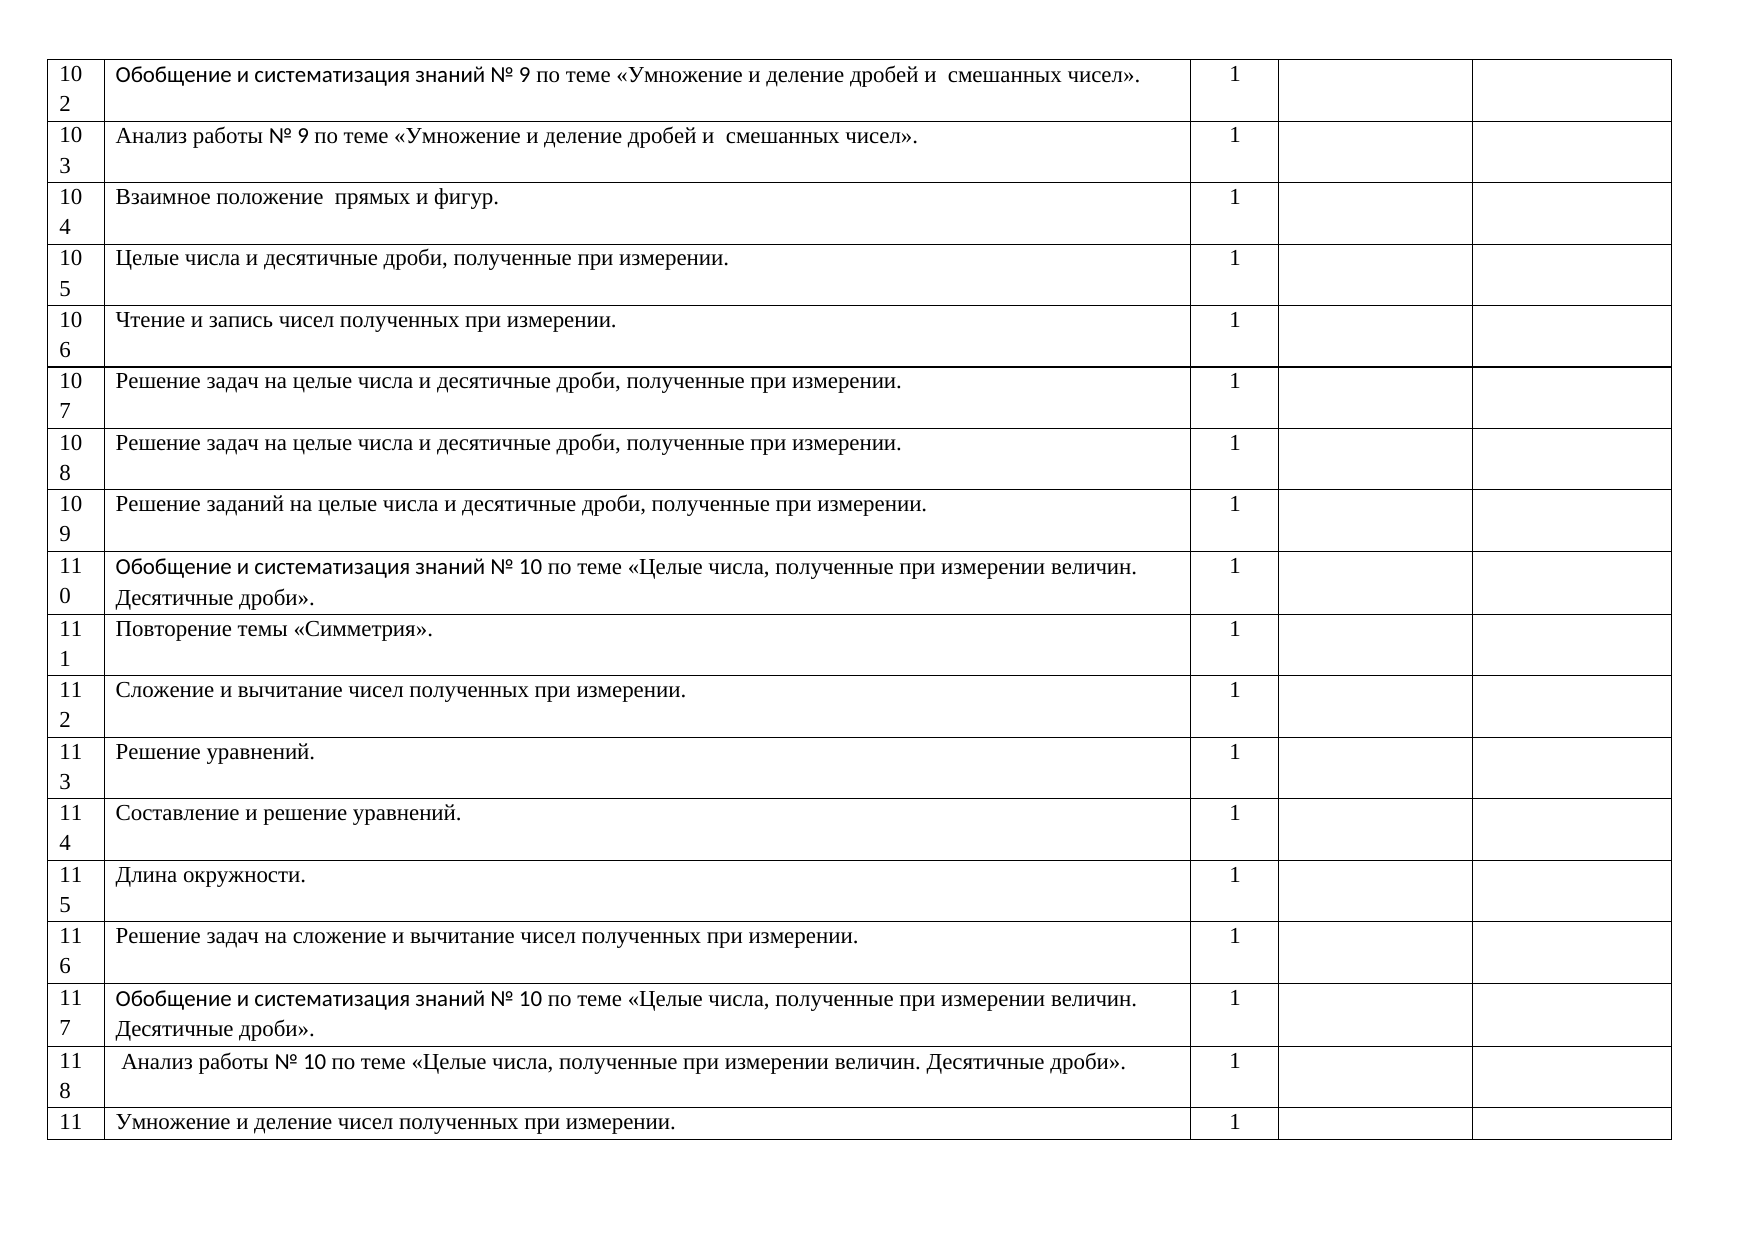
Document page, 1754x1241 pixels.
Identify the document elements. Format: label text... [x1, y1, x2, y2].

table_cell [1473, 368, 1671, 428]
table_cell 108 [48, 429, 104, 489]
table_cell 109 [48, 490, 104, 551]
table_cell [1279, 861, 1472, 921]
table_cell 112 [48, 676, 104, 737]
table_cell 1 [1191, 861, 1278, 921]
table_cell Чтение и запись чисел полученных при измерении. [105, 306, 1190, 366]
table_cell Обобщение и систематизация знаний № 10 по теме «Целые числа, полученные при измерении величин. Десятичные дроби». [105, 984, 1190, 1046]
table_cell 1 [1191, 552, 1278, 614]
table_cell [1473, 429, 1671, 489]
table_cell Обобщение и систематизация знаний № 9 по теме «Умножение и деление дробей и смешанных чисел». [105, 60, 1190, 121]
table_cell Взаимное положение прямых и фигур. [105, 183, 1190, 243]
table_cell [1279, 245, 1472, 305]
table_cell [1473, 245, 1671, 305]
table_cell Решение задач на целые числа и десятичные дроби, полученные при измерении. [105, 429, 1190, 489]
table_cell 1 [1191, 922, 1278, 983]
table_cell [1279, 552, 1472, 614]
table_cell [1473, 615, 1671, 675]
table_cell [1279, 922, 1472, 983]
table_cell 1 [1191, 60, 1278, 121]
table_cell 1 [1191, 122, 1278, 182]
table_cell Решение заданий на целые числа и десятичные дроби, полученные при измерении. [105, 490, 1190, 551]
table_cell [1473, 490, 1671, 551]
table_cell 1 [1191, 984, 1278, 1046]
table_cell [1279, 676, 1472, 737]
table_cell Анализ работы № 10 по теме «Целые числа, полученные при измерении величин. Десятичные дроби». [105, 1047, 1190, 1107]
table_cell [1473, 922, 1671, 983]
table_cell 114 [48, 799, 104, 860]
table_cell 1 [1191, 306, 1278, 366]
table_cell [1473, 552, 1671, 614]
table_cell [1279, 122, 1472, 182]
table_cell Длина окружности. [105, 861, 1190, 921]
table_cell 117 [48, 984, 104, 1046]
table_cell 115 [48, 861, 104, 921]
table_cell 119 [48, 1108, 104, 1138]
table_cell Сложение и вычитание чисел полученных при измерении. [105, 676, 1190, 737]
table_cell 110 [48, 552, 104, 614]
table_cell [1279, 429, 1472, 489]
table_cell [1473, 676, 1671, 737]
table_cell 113 [48, 738, 104, 798]
table_cell [1279, 984, 1472, 1046]
table_cell Повторение темы «Симметрия». [105, 615, 1190, 675]
table_cell 1 [1191, 738, 1278, 798]
table_cell [1473, 60, 1671, 121]
table_cell Составление и решение уравнений. [105, 799, 1190, 860]
table_cell [1473, 1108, 1671, 1138]
table_cell 118 [48, 1047, 104, 1107]
table_cell [1279, 60, 1472, 121]
table_cell [1473, 984, 1671, 1046]
table_cell 1 [1191, 676, 1278, 737]
table_cell [1279, 799, 1472, 860]
table_cell [1473, 799, 1671, 860]
table_cell [1473, 861, 1671, 921]
table_cell 1 [1191, 245, 1278, 305]
table_cell 1 [1191, 490, 1278, 551]
table_cell [1279, 368, 1472, 428]
table_cell [1279, 615, 1472, 675]
table_cell [1473, 306, 1671, 366]
table_cell 111 [48, 615, 104, 675]
table_cell [1473, 1047, 1671, 1107]
table_cell 1 [1191, 368, 1278, 428]
table_cell 106 [48, 306, 104, 366]
table_cell 1 [1191, 183, 1278, 243]
table_cell 1 [1191, 429, 1278, 489]
table_cell 103 [48, 122, 104, 182]
table_cell 105 [48, 245, 104, 305]
table_cell 1 [1191, 1108, 1278, 1138]
table_cell [1279, 183, 1472, 243]
table_cell 102 [48, 60, 104, 121]
table_cell 1 [1191, 615, 1278, 675]
table_cell [1279, 738, 1472, 798]
table_cell Анализ работы № 9 по теме «Умножение и деление дробей и смешанных чисел». [105, 122, 1190, 182]
table_cell 1 [1191, 1047, 1278, 1107]
table_cell 116 [48, 922, 104, 983]
table_cell Обобщение и систематизация знаний № 10 по теме «Целые числа, полученные при измерении величин. Десятичные дроби». [105, 552, 1190, 614]
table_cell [105, 1108, 1190, 1138]
table_cell [1279, 490, 1472, 551]
table_cell [1279, 1047, 1472, 1107]
table_cell Целые числа и десятичные дроби, полученные при измерении. [105, 245, 1190, 305]
table_cell [1473, 738, 1671, 798]
table_cell 107 [48, 368, 104, 428]
table_cell [1473, 183, 1671, 243]
table_cell [1279, 1108, 1472, 1138]
table_cell Решение задач на целые числа и десятичные дроби, полученные при измерении. [105, 368, 1190, 428]
table_cell Решение задач на сложение и вычитание чисел полученных при измерении. [105, 922, 1190, 983]
table_cell 1 [1191, 799, 1278, 860]
table_cell Решение уравнений. [105, 738, 1190, 798]
table_cell [1473, 122, 1671, 182]
table_cell 104 [48, 183, 104, 243]
table_cell [1279, 306, 1472, 366]
